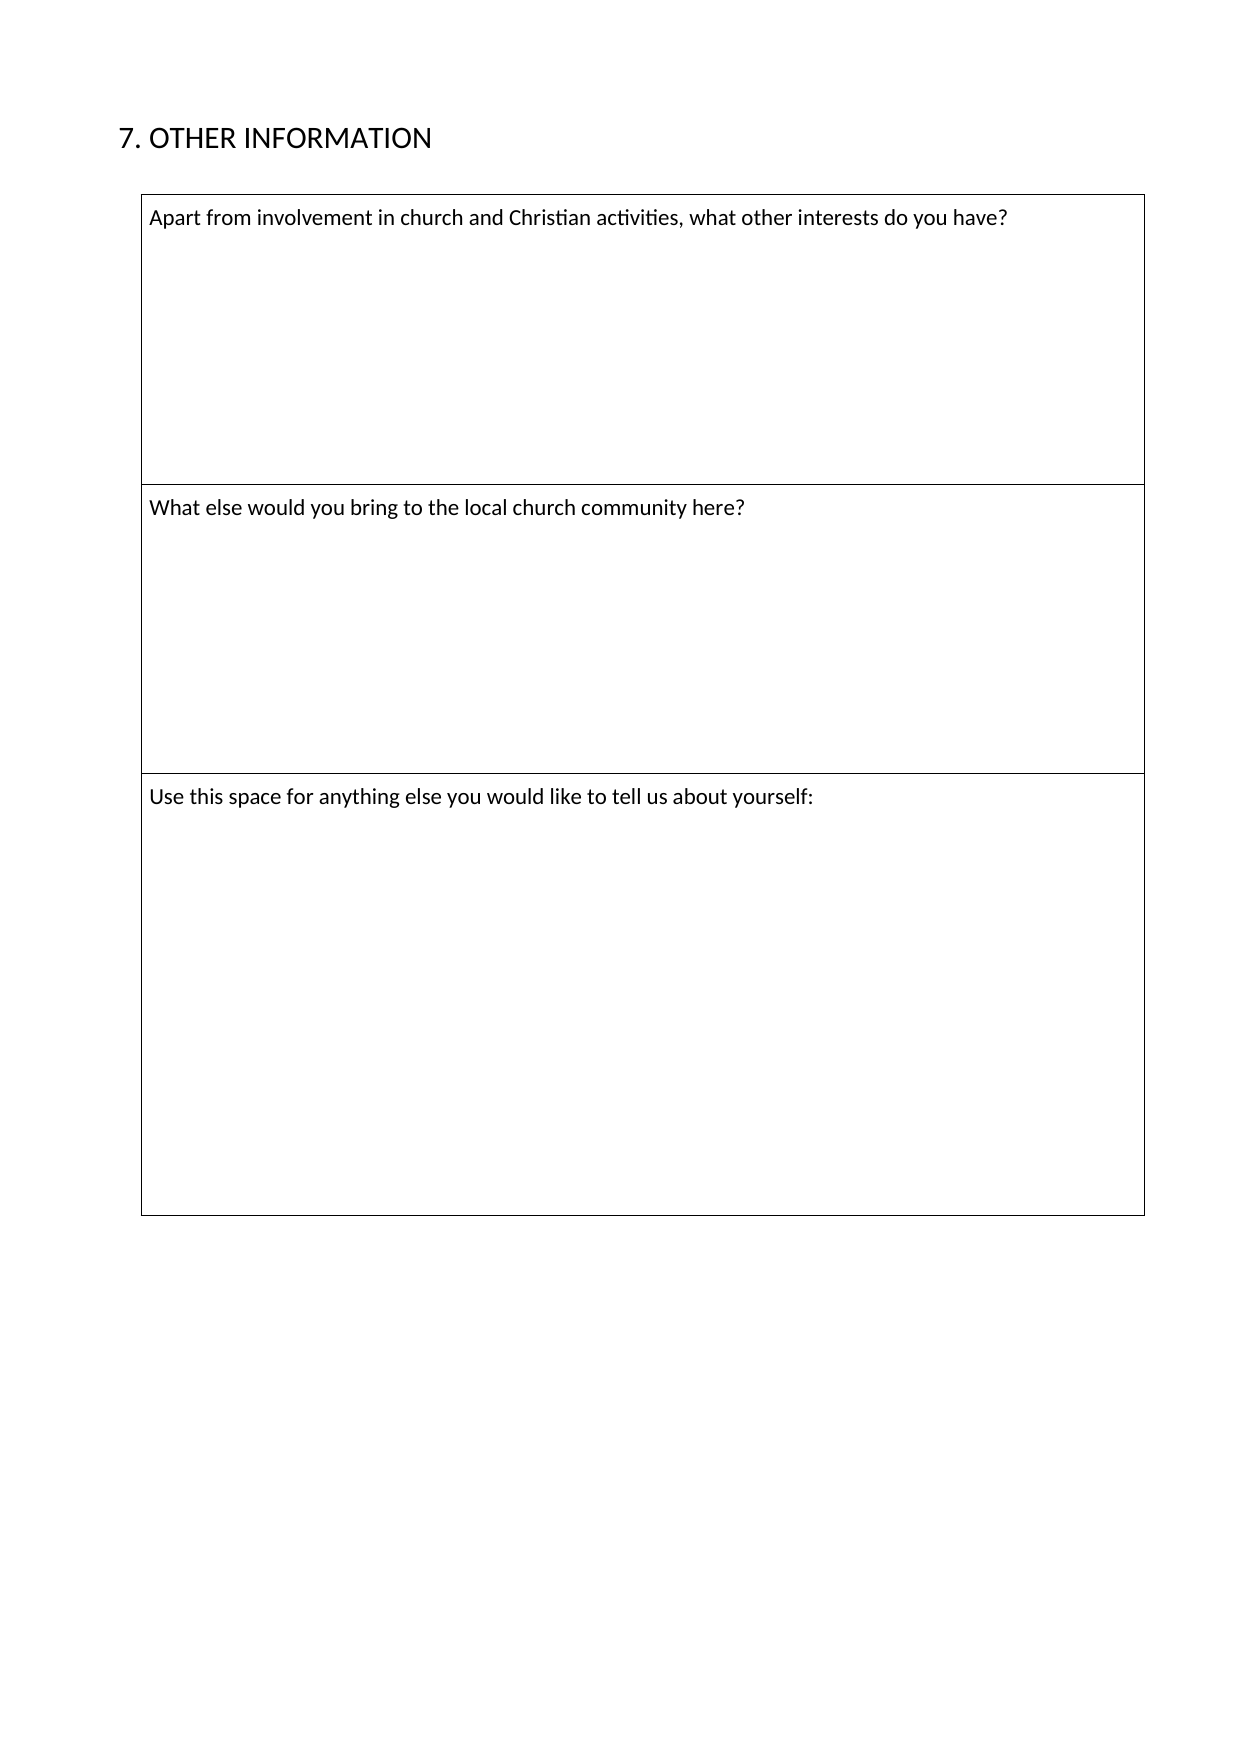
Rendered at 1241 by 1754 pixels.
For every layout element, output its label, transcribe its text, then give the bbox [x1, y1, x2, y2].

table_header Apart from involvement in church and Christian activities, what other interests do you have? [142, 195, 1144, 484]
table_cell Use this space for anything else you would like to tell us about yourself: [142, 774, 1144, 1215]
table_cell What else would you bring to the local church community here? [142, 485, 1144, 773]
text 7. OTHER INFORMATION [118, 118, 1122, 156]
